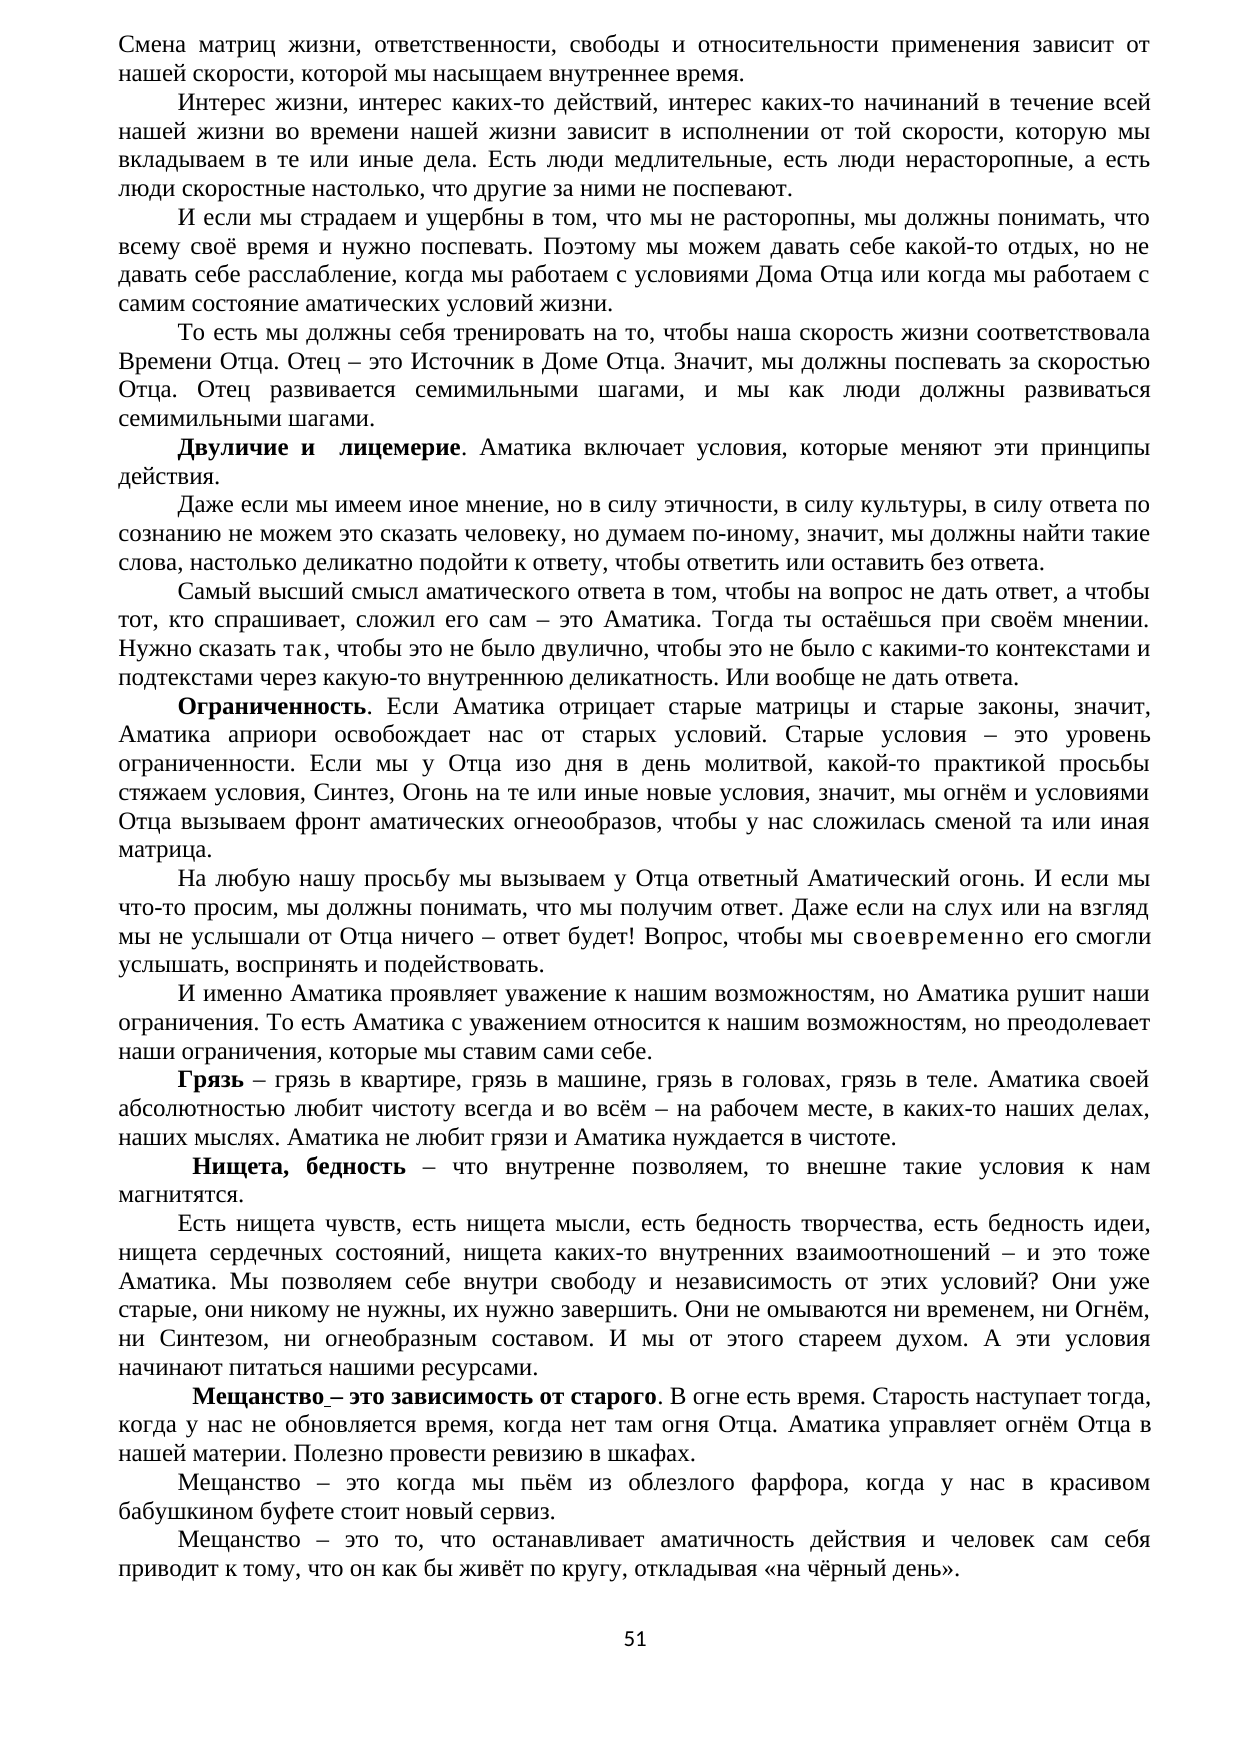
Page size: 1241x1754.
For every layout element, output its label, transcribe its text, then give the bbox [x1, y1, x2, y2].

text Мещанство – это то, что останавливает аматичность действия и человек сам себя приводит к тому, что он как бы живёт по кругу, откладывая «на чёрный день». [118, 1524, 1152, 1582]
text Мещанство – это когда мы пьём из облезлого фарфора, когда у нас в красивом бабушкином буфете стоит новый сервиз. [118, 1467, 1152, 1524]
text Грязь – грязь в квартире, грязь в машине, грязь в головах, грязь в теле. Аматика своей абсолютностью любит чистоту всегда и во всём – на рабочем месте, в каких-то наших делах, наших мыслях. Аматика не любит грязи и Аматика нуждается в чистоте. [118, 1064, 1152, 1151]
text Ограниченность. Если Аматика отрицает старые матрицы и старые законы, значит, Аматика априори освобождает нас от старых условий. Старые условия – это уровень ограниченности. Если мы у Отца изо дня в день молитвой, какой-то практикой просьбы стяжаем условия, Синтез, Огонь на те или иные новые условия, значит, мы огнём и условиями Отца вызываем фронт аматических огнеообразов, чтобы у нас сложилась сменой та или иная матрица. [118, 691, 1152, 863]
text Есть нищета чувств, есть нищета мысли, есть бедность творчества, есть бедность идеи, нищета сердечных состояний, нищета каких-то внутренних взаимоотношений – и это тоже Аматика. Мы позволяем себе внутри свободу и независимость от этих условий? Они уже старые, они никому не нужны, их нужно завершить. Они не омываются ни временем, ни Огнём, ни Синтезом, ни огнеобразным составом. И мы от этого стареем духом. А эти условия начинают питаться нашими ресурсами. [118, 1208, 1152, 1381]
text И именно Аматика проявляет уважение к нашим возможностям, но Аматика рушит наши ограничения. То есть Аматика с уважением относится к нашим возможностям, но преодолевает наши ограничения, которые мы ставим сами себе. [118, 978, 1152, 1064]
text То есть мы должны себя тренировать на то, чтобы наша скорость жизни соответствовала Времени Отца. Отец – это Источник в Доме Отца. Значит, мы должны поспевать за скоростью Отца. Отец развивается семимильными шагами, и мы как люди должны развиваться семимильными шагами. [118, 317, 1152, 432]
text И если мы страдаем и ущербны в том, что мы не расторопны, мы должны понимать, что всему своё время и нужно поспевать. Поэтому мы можем давать себе какой-то отдых, но не давать себе расслабление, когда мы работаем с условиями Дома Отца или когда мы работаем с самим состояние аматических условий жизни. [118, 202, 1152, 317]
text На любую нашу просьбу мы вызываем у Отца ответный Аматический огонь. И если мы что-то просим, мы должны понимать, что мы получим ответ. Даже если на слух или на взгляд мы не услышали от Отца ничего – ответ будет! Вопрос, чтобы мы своевременно его смогли услышать, воспринять и подействовать. [118, 863, 1152, 978]
text Нищета, бедность – что внутренне позволяем, то внешне такие условия к нам магнитятся. [118, 1151, 1152, 1208]
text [118, 29, 1152, 87]
text Даже если мы имеем иное мнение, но в силу этичности, в силу культуры, в силу ответа по сознанию не можем это сказать человеку, но думаем по-иному, значит, мы должны найти такие слова, настолько деликатно подойти к ответу, чтобы ответить или оставить без ответа. [118, 489, 1152, 576]
text Интерес жизни, интерес каких-то действий, интерес каких-то начинаний в течение всей нашей жизни во времени нашей жизни зависит в исполнении от той скорости, которую мы вкладываем в те или иные дела. Есть люди медлительные, есть люди нерасторопные, а есть люди скоростные настолько, что другие за ними не поспевают. [118, 87, 1152, 202]
text Мещанство – это зависимость от старого. В огне есть время. Старость наступает тогда, когда у нас не обновляется время, когда нет там огня Отца. Аматика управляет огнём Отца в нашей материи. Полезно провести ревизию в шкафах. [118, 1381, 1152, 1467]
text Двуличие и лицемерие. Аматика включает условия, которые меняют эти принципы действия. [118, 432, 1152, 489]
text Самый высший смысл аматического ответа в том, чтобы на вопрос не дать ответ, а чтобы тот, кто спрашивает, сложил его сам – это Аматика. Тогда ты остаёшься при своём мнении. Нужно сказать так, чтобы это не было двулично, чтобы это не было с какими-то контекстами и подтекстами через какую-то внутреннюю деликатность. Или вообще не дать ответа. [118, 576, 1152, 691]
